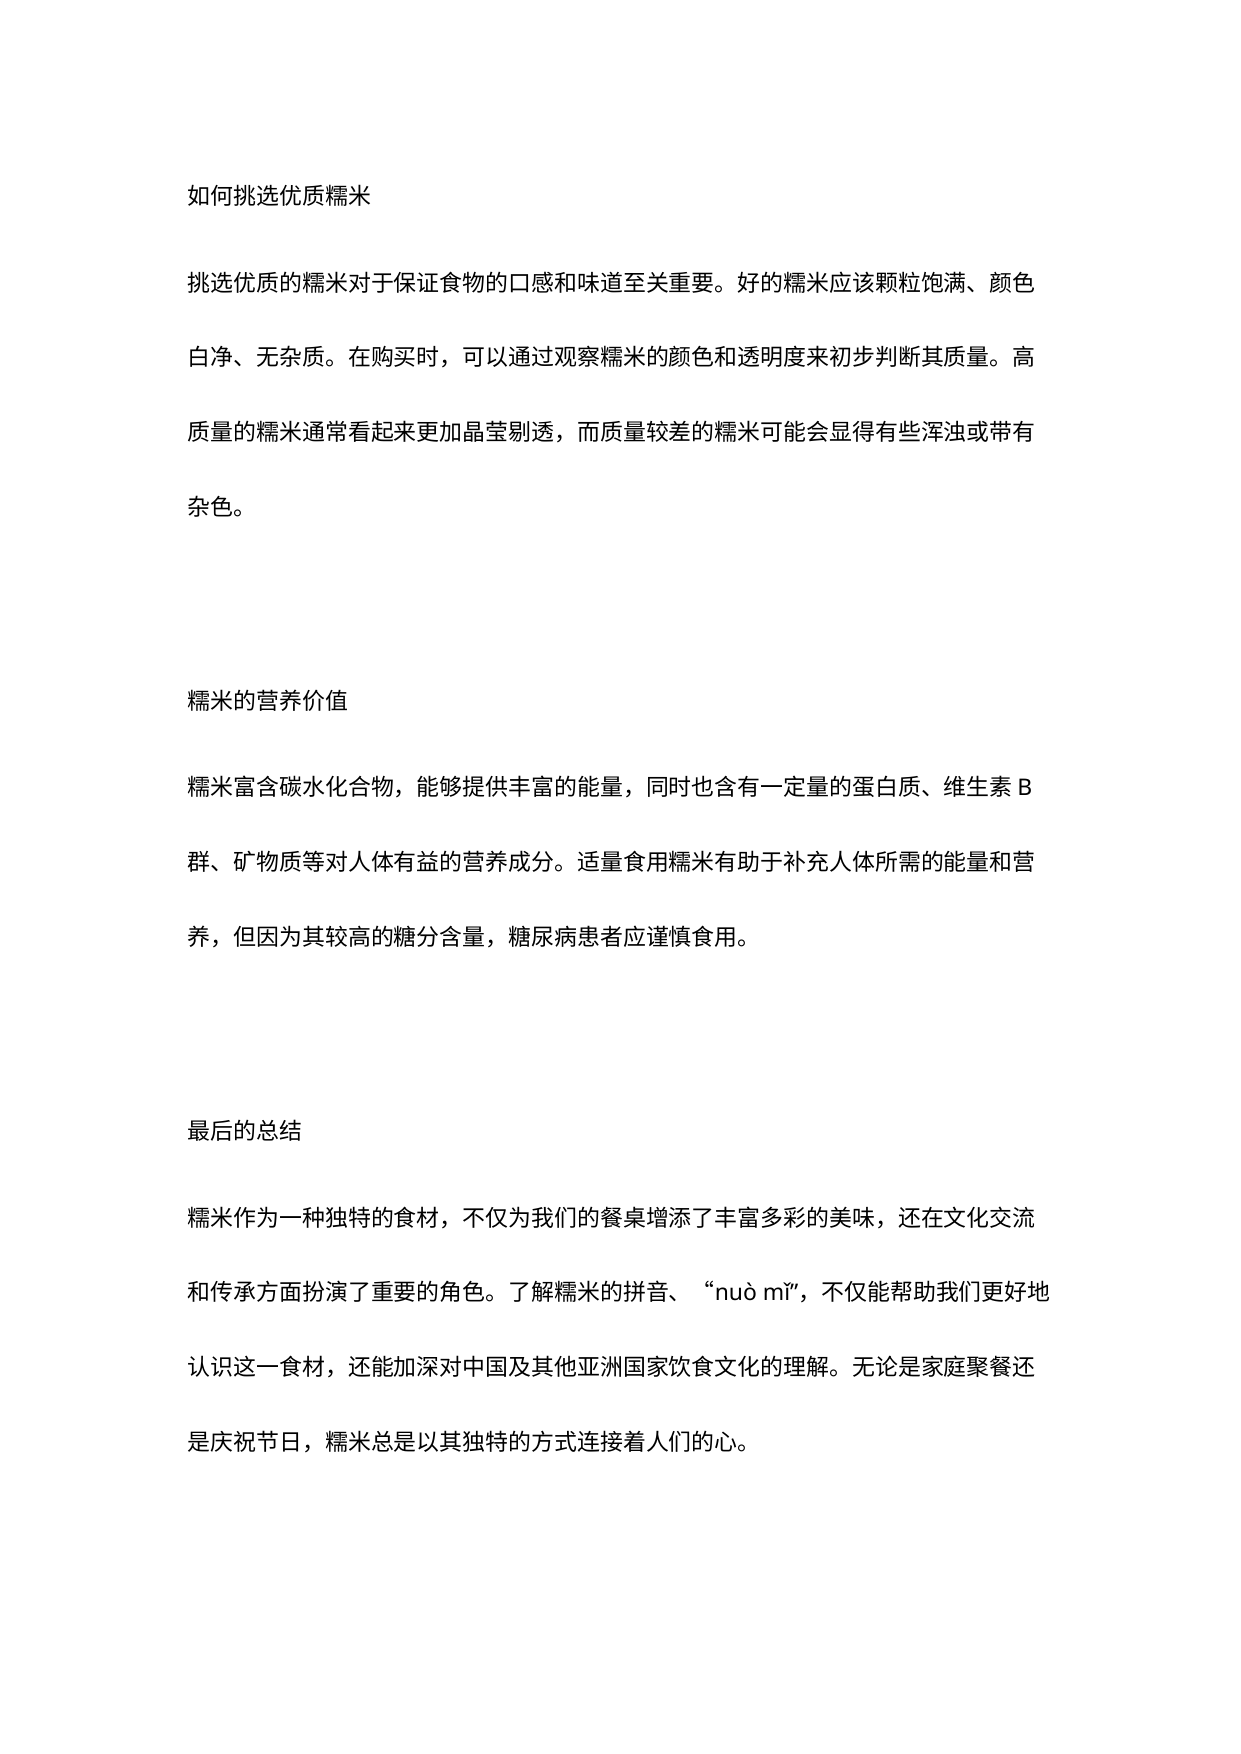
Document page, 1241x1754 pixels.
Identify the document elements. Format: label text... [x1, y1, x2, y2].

text 糯米富含碳水化合物，能够提供丰富的能量，同时也含有一定量的蛋白质、维生素B群、矿物质等对人体有益的营养成分。适量食用糯米有助于补充人体所需的能量和营养，但因为其较高的糖分含量，糖尿病患者应谨慎食用。 [187, 753, 1053, 968]
text 如何挑选优质糯米 [187, 162, 1053, 227]
text 糯米的营养价值 [187, 667, 1053, 732]
text 挑选优质的糯米对于保证食物的口感和味道至关重要。好的糯米应该颗粒饱满、颜色白净、无杂质。在购买时，可以通过观察糯米的颜色和透明度来初步判断其质量。高质量的糯米通常看起来更加晶莹剔透，而质量较差的糯米可能会显得有些浑浊或带有杂色。 [187, 248, 1053, 538]
text 最后的总结 [187, 1097, 1053, 1162]
text 糯米作为一种独特的食材，不仅为我们的餐桌增添了丰富多彩的美味，还在文化交流和传承方面扮演了重要的角色。了解糯米的拼音、“nuò mǐ”，不仅能帮助我们更好地认识这一食材，还能加深对中国及其他亚洲国家饮食文化的理解。无论是家庭聚餐还是庆祝节日，糯米总是以其独特的方式连接着人们的心。 [187, 1184, 1053, 1473]
